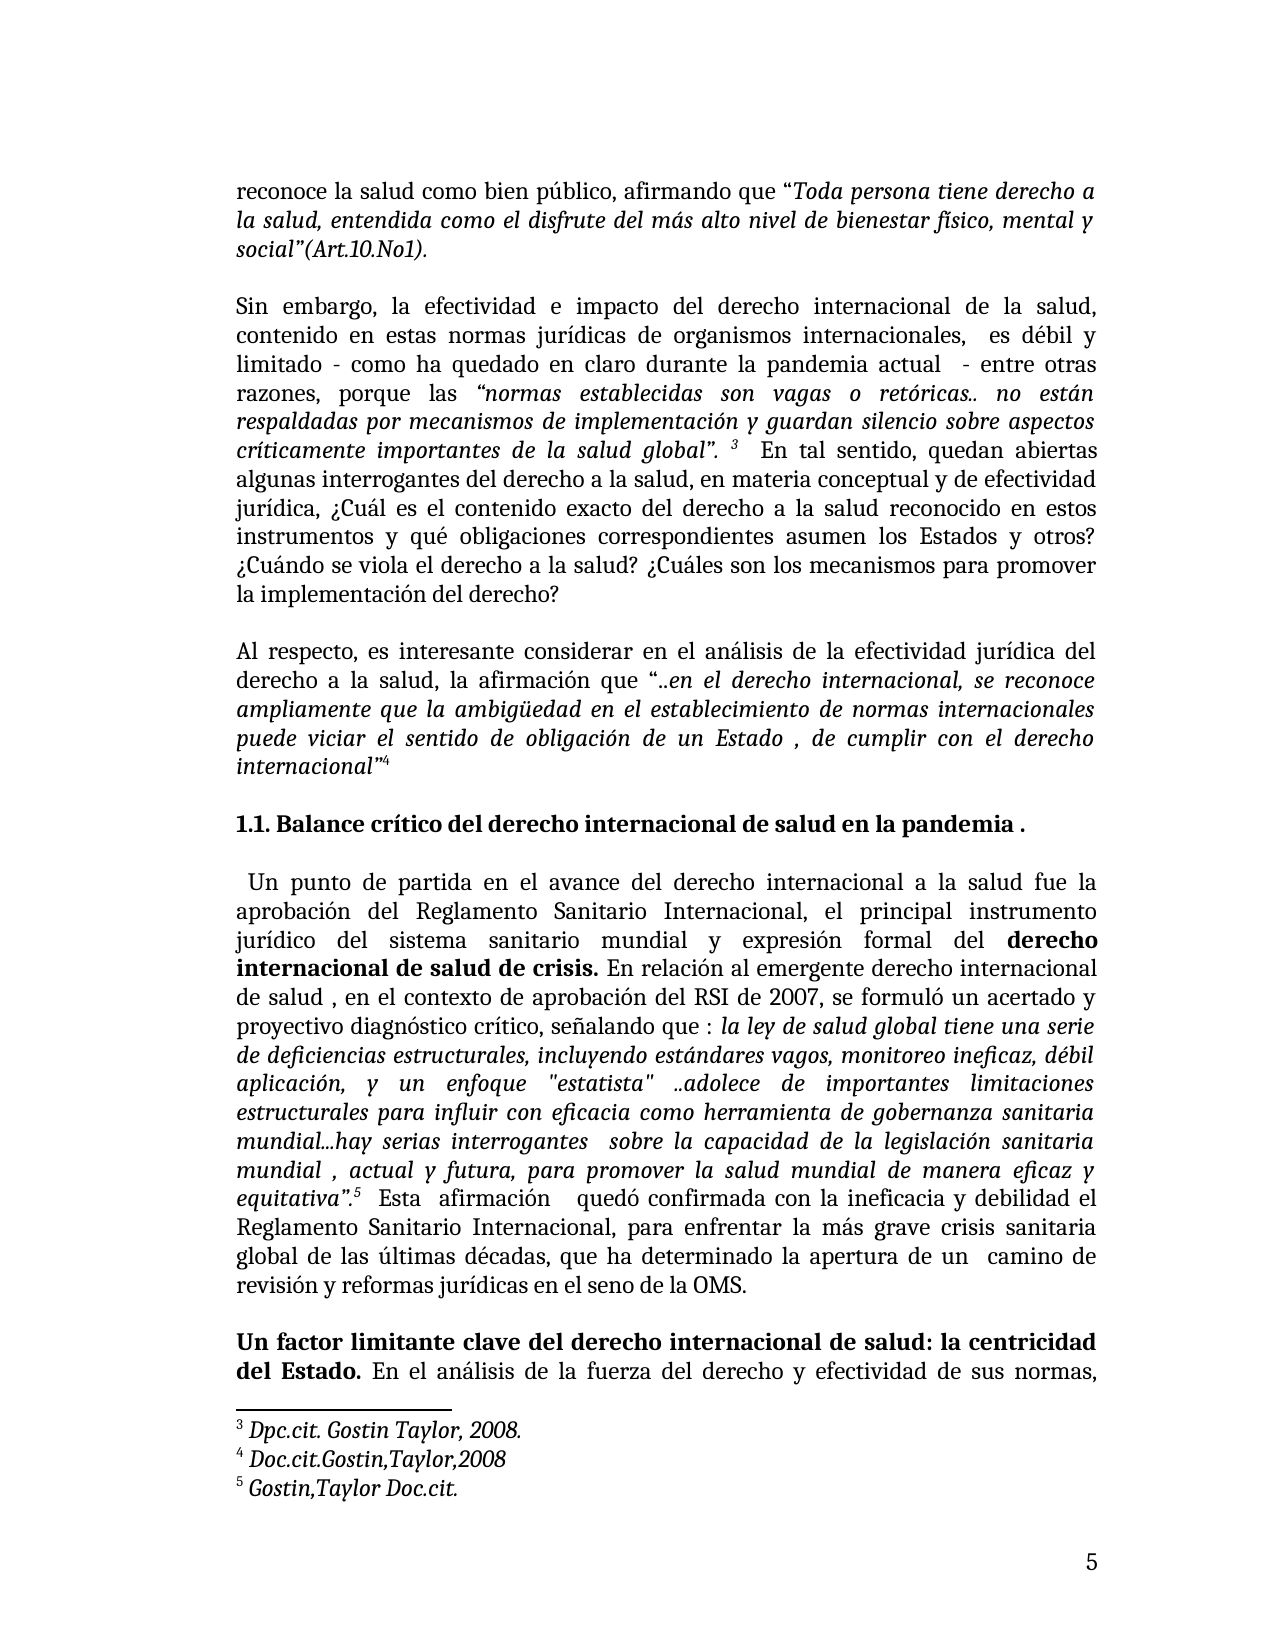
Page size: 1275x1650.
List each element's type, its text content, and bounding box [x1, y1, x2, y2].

text Sin embargo, la efectividad e impacto del derecho internacional de la salud, contenido en estas normas jurídicas de organismos internacionales, es débil y limitado - como ha quedado en claro durante la pandemia actual - entre otras razones, porque las “normas establecidas son vagas o retóricas.. no están respaldadas por mecanismos de implementación y guardan silencio sobre aspectos críticamente importantes de la salud global”. En tal sentido, quedan abiertas algunas interrogantes del derecho a la salud, en materia conceptual y de efectividad jurídica, ¿Cuál es el contenido exacto del derecho a la salud reconocido en estos instrumentos y qué obligaciones correspondientes asumen los Estados y otros? ¿Cuándo se viola el derecho a la salud? ¿Cuáles son los mecanismos para promover la implementación del derecho? [236, 292, 1098, 608]
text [236, 1328, 1098, 1386]
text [236, 177, 1098, 263]
text Al respecto, es interesante considerar en el análisis de la efectividad jurídica del derecho a la salud, la afirmación que “..en el derecho internacional, se reconoce ampliamente que la ambigüedad en el establecimiento de normas internacionales puede viciar el sentido de obligación de un Estado , de cumplir con el derecho internacional” [236, 637, 1098, 781]
subtitle 1.1. Balance crítico del derecho internacional de salud en la pandemia . [236, 810, 1098, 839]
text Un punto de partida en el avance del derecho internacional a la salud fue la aprobación del Reglamento Sanitario Internacional, el principal instrumento jurídico del sistema sanitario mundial y expresión formal del derecho internacional de salud de crisis. En relación al emergente derecho internacional de salud , en el contexto de aprobación del RSI de 2007, se formuló un acertado y proyectivo diagnóstico crítico, señalando que : la ley de salud global tiene una serie de deficiencias estructurales, incluyendo estándares vagos, monitoreo ineficaz, débil aplicación, y un enfoque "estatista" ..adolece de importantes limitaciones estructurales para influir con eficacia como herramienta de gobernanza sanitaria mundial...hay serias interrogantes sobre la capacidad de la legislación sanitaria mundial , actual y futura, para promover la salud mundial de manera eficaz y equitativa”. Esta afirmación quedó confirmada con la ineficacia y debilidad el Reglamento Sanitario Internacional, para enfrentar la más grave crisis sanitaria global de las últimas décadas, que ha determinado la apertura de un camino de revisión y reformas jurídicas en el seno de la OMS. [236, 868, 1098, 1299]
